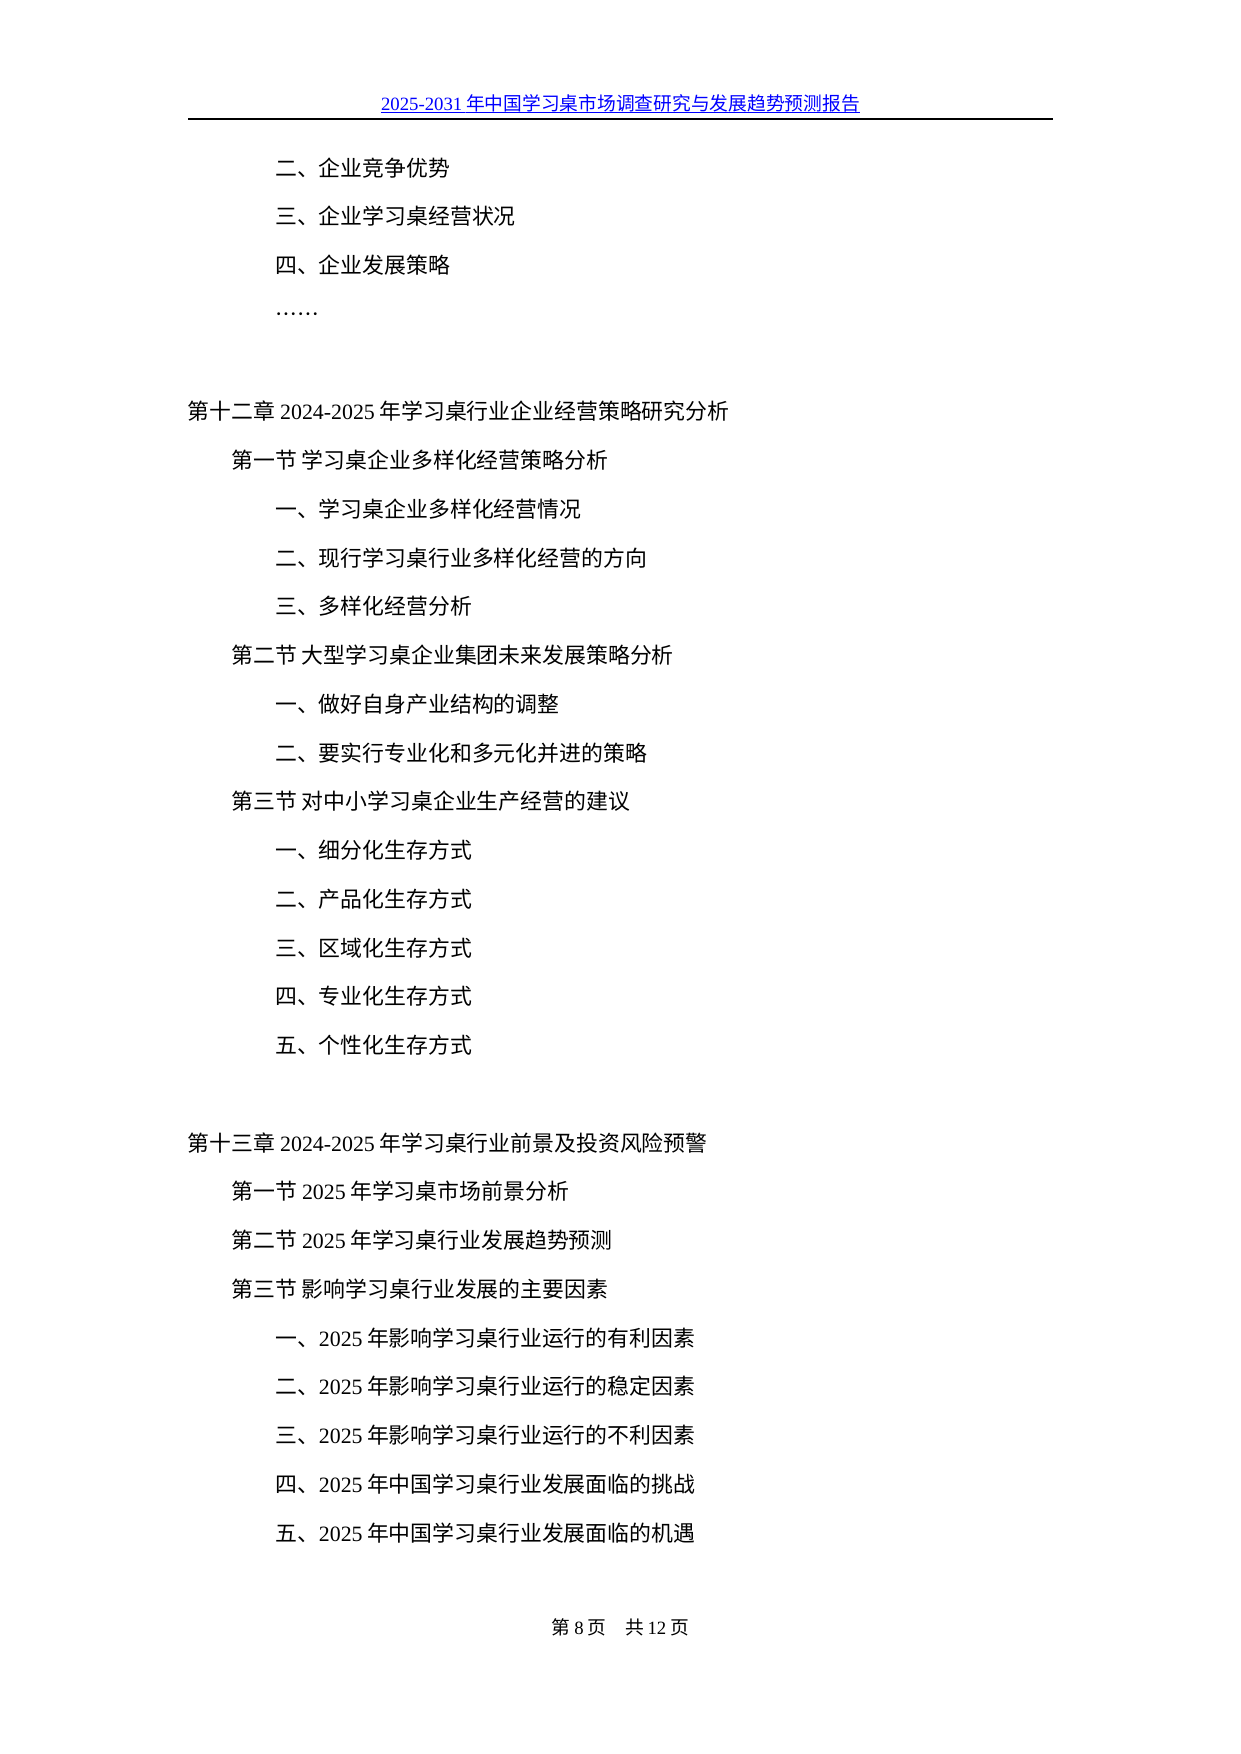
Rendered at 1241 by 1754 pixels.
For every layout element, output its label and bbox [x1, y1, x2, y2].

text [187, 150, 1053, 1548]
